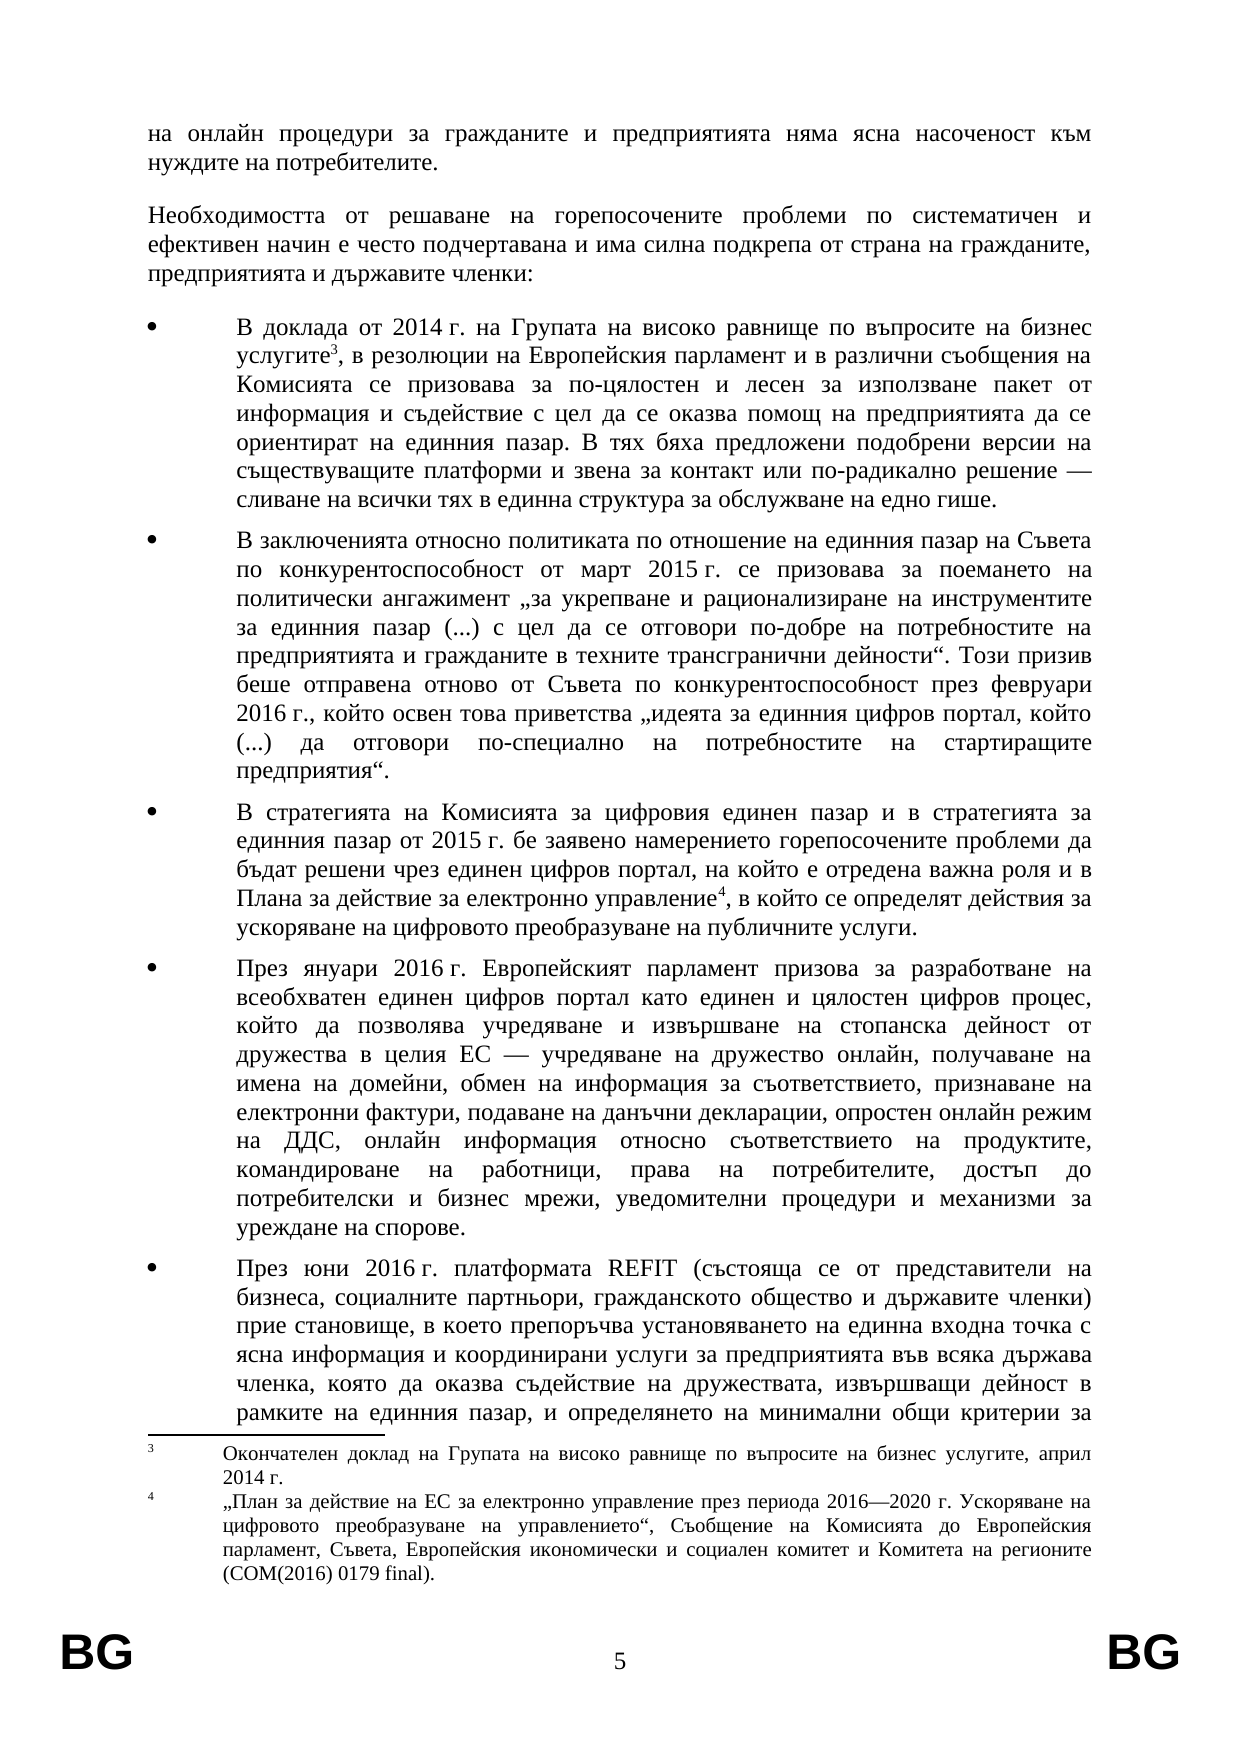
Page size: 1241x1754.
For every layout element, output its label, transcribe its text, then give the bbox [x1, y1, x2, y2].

text Необходимостта от решаване на горепосочените проблеми по систематичен и ефективен начин е често подчертавана и има силна подкрепа от страна на гражданите, предприятията и държавите членки: [148, 201, 1093, 287]
list В доклада от 2014 г. на Групата на високо равнище по въпросите на бизнес услугите, в резолюции на Европейския парламент и в различни съобщения на Комисията се призовава за по-цялостен и лесен за използване пакет от информация и съдействие с цел да се оказва помощ на предприятията да се ориентират на единния пазар. В тях бяха предложени подобрени версии на съществуващите платформи и звена за контакт или по-радикално решение — сливане на всички тях в единна структура за обслужване на едно гише. [148, 312, 1093, 513]
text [148, 118, 1093, 176]
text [148, 1253, 1093, 1426]
text В стратегията на Комисията за цифровия единен пазар и в стратегията за единния пазар от 2015 г. бе заявено намерението горепосочените проблеми да бъдат решени чрез единен цифров портал, на който е отредена важна роля и в Плана за действие за електронно управление, в който се определят действия за ускоряване на цифровото преобразуване на публичните услуги. [148, 797, 1093, 941]
text През януари 2016 г. Европейският парламент призова за разработване на всеобхватен единен цифров портал като единен и цялостен цифров процес, който да позволява учредяване и извършване на стопанска дейност от дружества в целия ЕС — учредяване на дружество онлайн, получаване на имена на домейни, обмен на информация за съответствието, признаване на електронни фактури, подаване на данъчни декларации, опростен онлайн режим на ДДС, онлайн информация относно съответствието на продуктите, командироване на работници, права на потребителите, достъп до потребителски и бизнес мрежи, уведомителни процедури и механизми за уреждане на спорове. [148, 953, 1093, 1241]
text В заключенията относно политиката по отношение на единния пазар на Съвета по конкурентоспособност от март 2015 г. се призовава за поемането на политически ангажимент „за укрепване и рационализиране на инструментите за единния пазар (...) с цел да се отговори по-добре на потребностите на предприятията и гражданите в техните трансгранични дейности“. Този призив беше отправена отново от Съвета по конкурентоспособност през февруари 2016 г., който освен това приветства „идеята за единния цифров портал, който (...) да отговори по-специално на потребностите на стартиращите предприятия“. [148, 526, 1093, 784]
